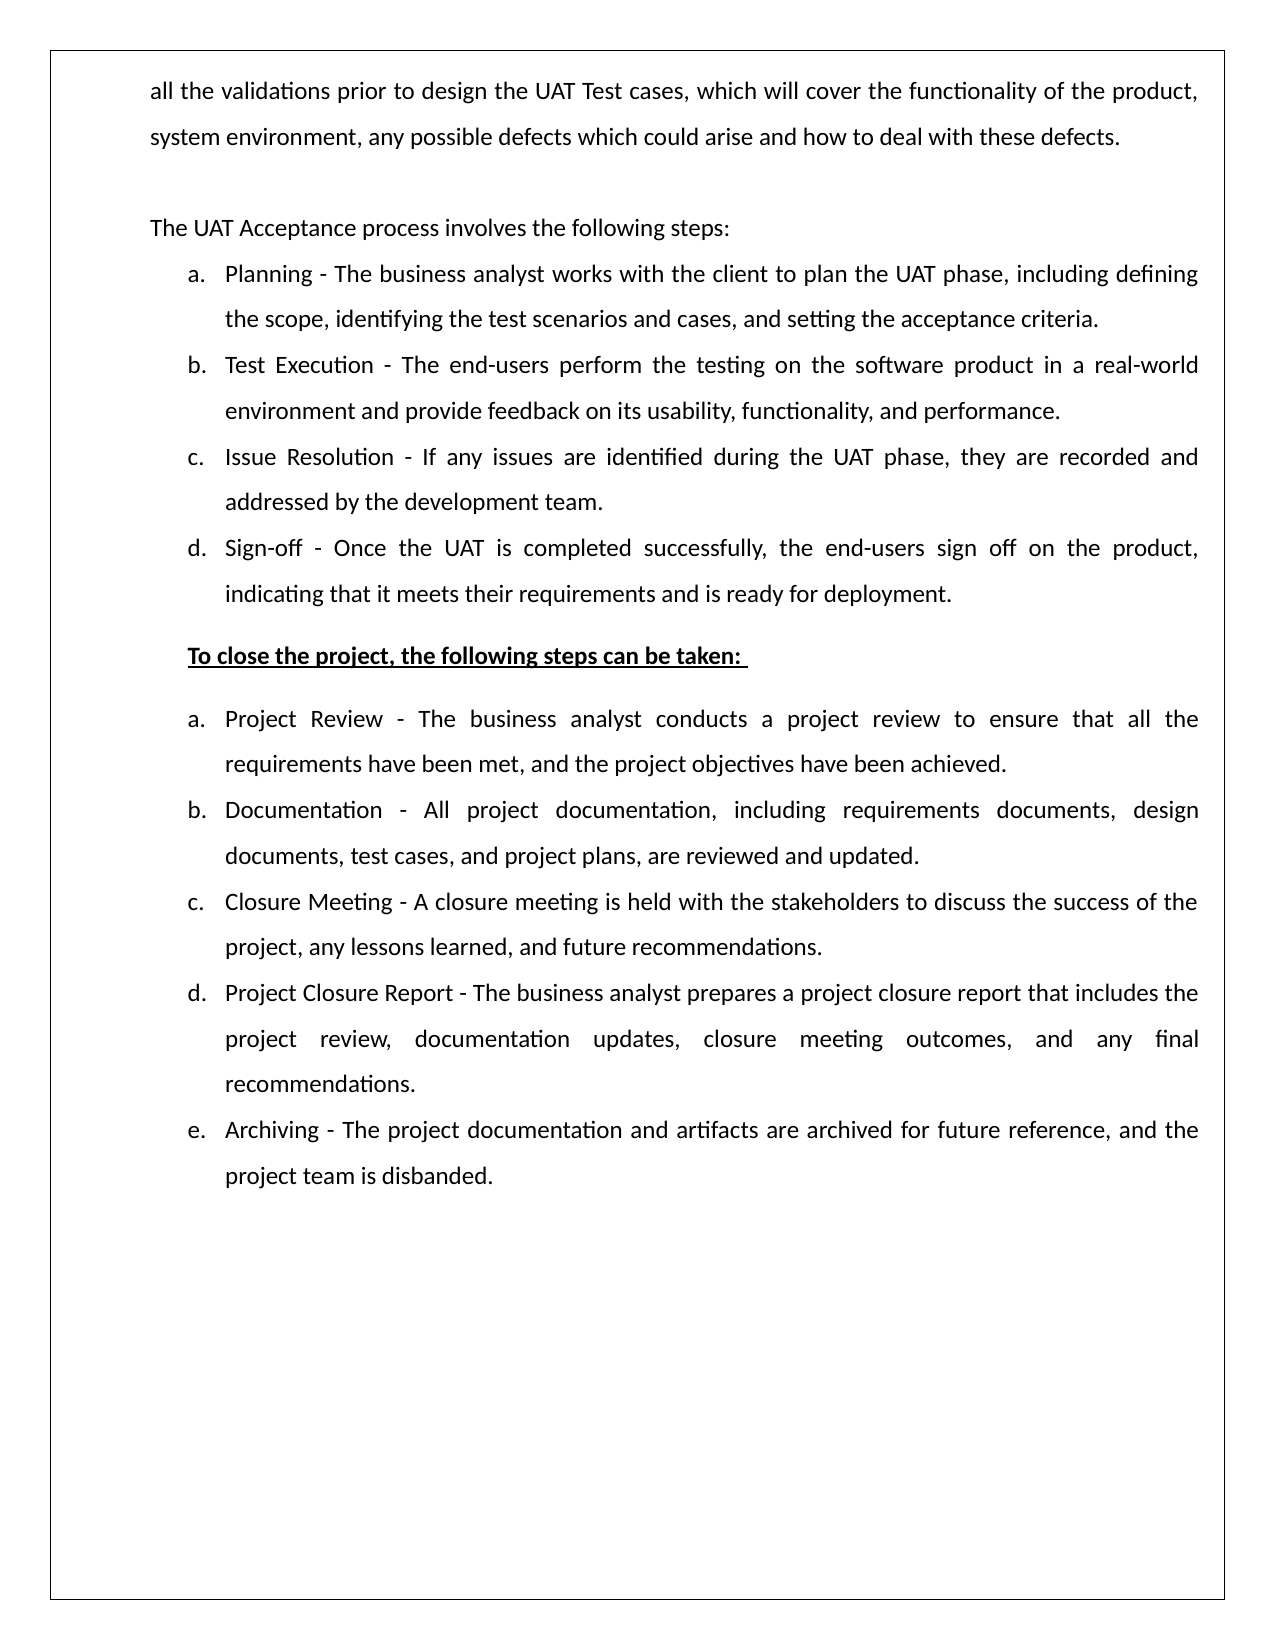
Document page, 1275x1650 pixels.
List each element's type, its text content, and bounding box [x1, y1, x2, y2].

list Planning - The business analyst works with the client to plan the UAT phase, including defining the scope, identifying the test scenarios and cases, and setting the acceptance criteria. [187, 258, 1200, 334]
list Test Execution - The end-users perform the testing on the software product in a real-world environment and provide feedback on its usability, functionality, and performance. [187, 349, 1200, 426]
text To close the project, the following steps can be taken: [187, 640, 1200, 671]
list Issue Resolution - If any issues are identified during the UAT phase, they are recorded and addressed by the development team. [187, 441, 1200, 517]
list Project Closure Report - The business analyst prepares a project closure report that includes the project review, documentation updates, closure meeting outcomes, and any final recommendations. [187, 977, 1200, 1099]
list The UAT Acceptance process involves the following steps: [150, 212, 1200, 243]
list Sign-off - Once the UAT is completed successfully, the end-users sign off on the product, indicating that it meets their requirements and is ready for deployment. [187, 532, 1200, 608]
list Documentation - All project documentation, including requirements documents, design documents, test cases, and project plans, are reviewed and updated. [187, 794, 1200, 871]
list Closure Meeting - A closure meeting is held with the stakeholders to discuss the success of the project, any lessons learned, and future recommendations. [187, 886, 1200, 962]
list Project Review - The business analyst conducts a project review to ensure that all the requirements have been met, and the project objectives have been achieved. [187, 703, 1200, 779]
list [150, 75, 1200, 151]
list Archiving - The project documentation and artifacts are archived for future reference, and the project team is disbanded. [187, 1114, 1200, 1191]
